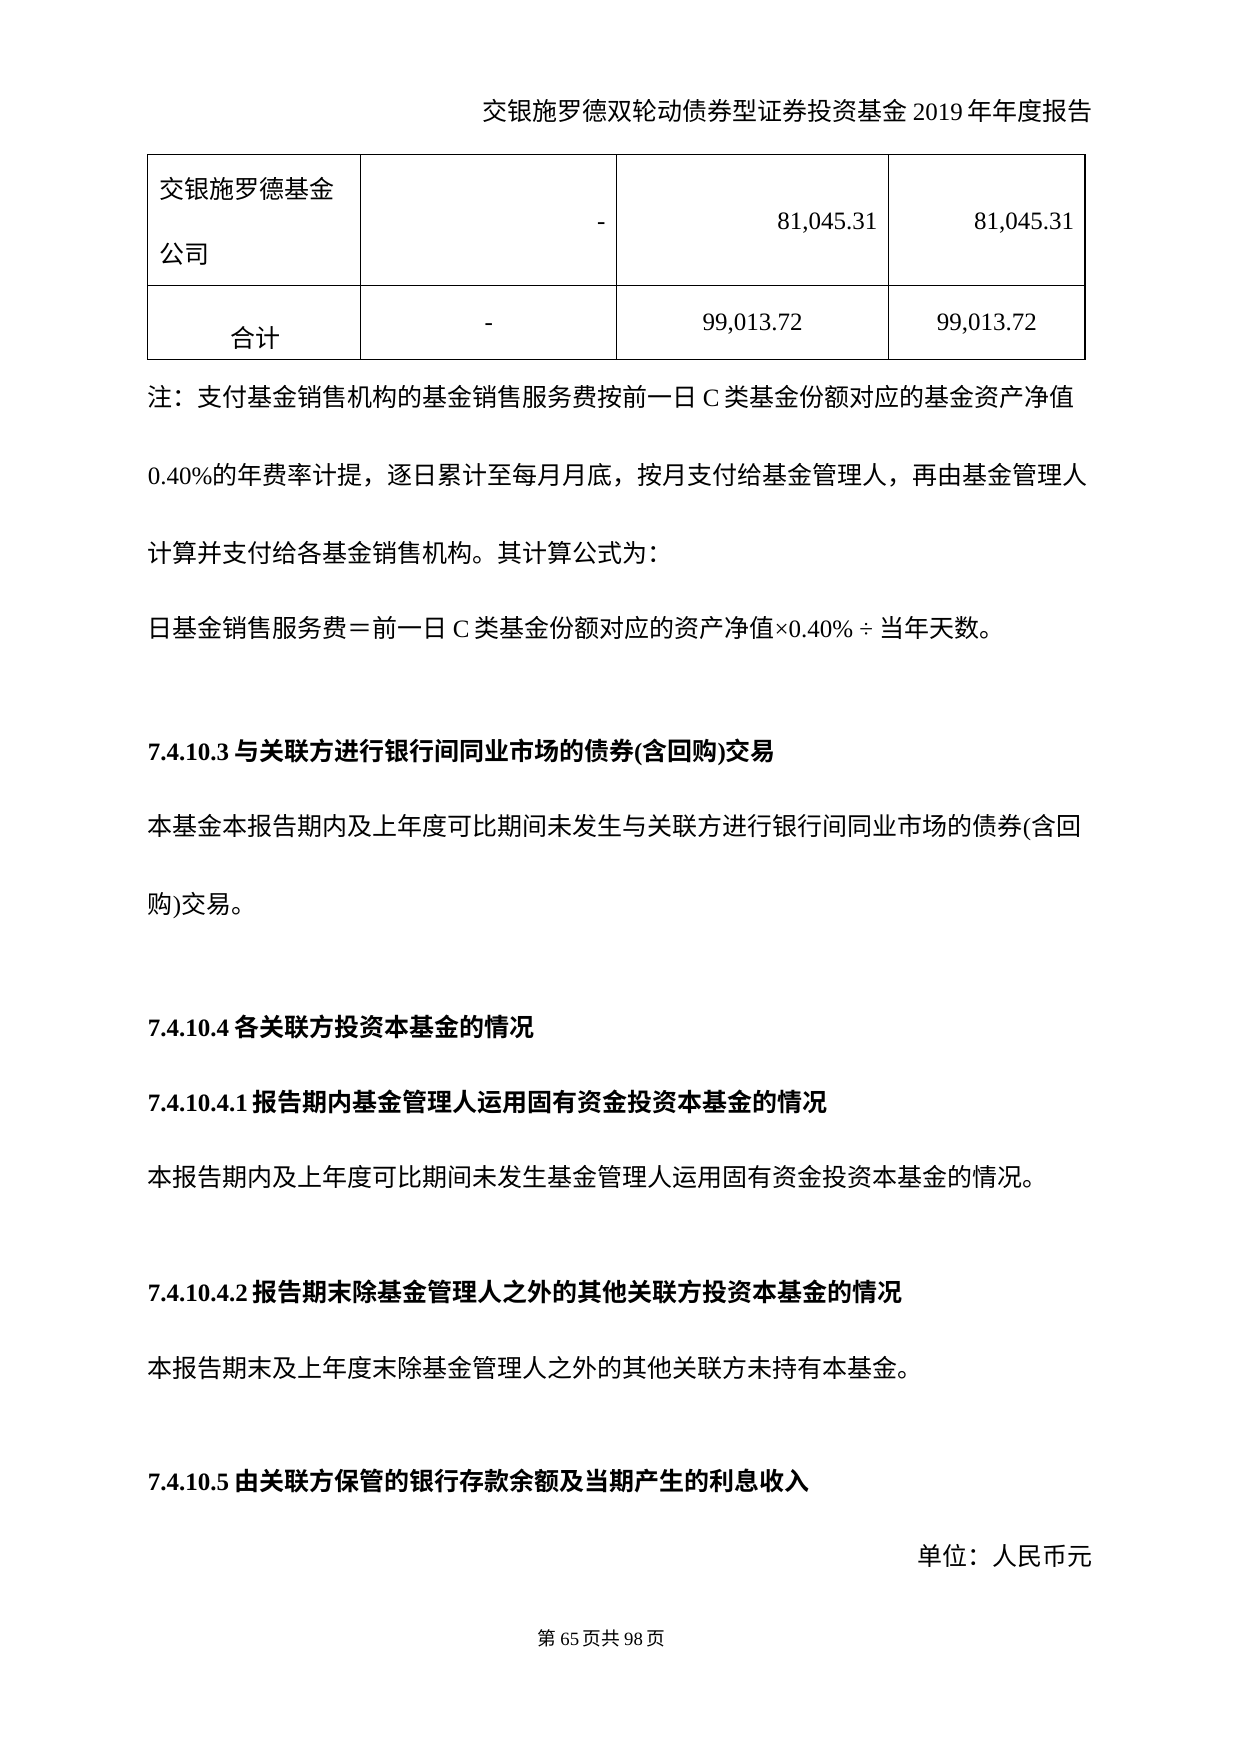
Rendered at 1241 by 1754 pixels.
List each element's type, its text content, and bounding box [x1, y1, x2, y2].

table_cell - [361, 155, 616, 285]
text 7.4.10.3与关联方进行银行间同业市场的债券(含回购)交易 [148, 717, 1092, 782]
text 7.4.10.5由关联方保管的银行存款余额及当期产生的利息收入 [148, 1447, 1092, 1512]
text 7.4.10.4.2报告期末除基金管理人之外的其他关联方投资本基金的情况 [148, 1258, 1092, 1323]
text 本基金本报告期内及上年度可比期间未发生与关联方进行银行间同业市场的债券(含回购)交易。 [148, 792, 1092, 935]
table_cell 合计 [148, 286, 360, 359]
table_cell - [361, 286, 616, 359]
table_cell 交银施罗德基金公司 [148, 155, 360, 285]
text 本报告期内及上年度可比期间未发生基金管理人运用固有资金投资本基金的情况。 [148, 1143, 1092, 1208]
table_cell 99,013.72 [889, 286, 1084, 359]
text 7.4.10.4.1报告期内基金管理人运用固有资金投资本基金的情况 [148, 1068, 1092, 1133]
text 日基金销售服务费＝前一日C类基金份额对应的资产净值×0.40% ÷ 当年天数。 [148, 594, 1092, 659]
table_cell 99,013.72 [617, 286, 888, 359]
text 单位：人民币元 [149, 1522, 1092, 1587]
table_cell 81,045.31 [617, 155, 888, 285]
table_cell 81,045.31 [889, 155, 1084, 285]
text 注：支付基金销售机构的基金销售服务费按前一日C类基金份额对应的基金资产净值0.40%的年费率计提，逐日累计至每月月底，按月支付给基金管理人，再由基金管理人计算并支付给各基金销售机构。其计算公式为： [148, 363, 1092, 584]
text 本报告期末及上年度末除基金管理人之外的其他关联方未持有本基金。 [148, 1334, 1092, 1438]
text 7.4.10.4各关联方投资本基金的情况 [148, 993, 1092, 1058]
